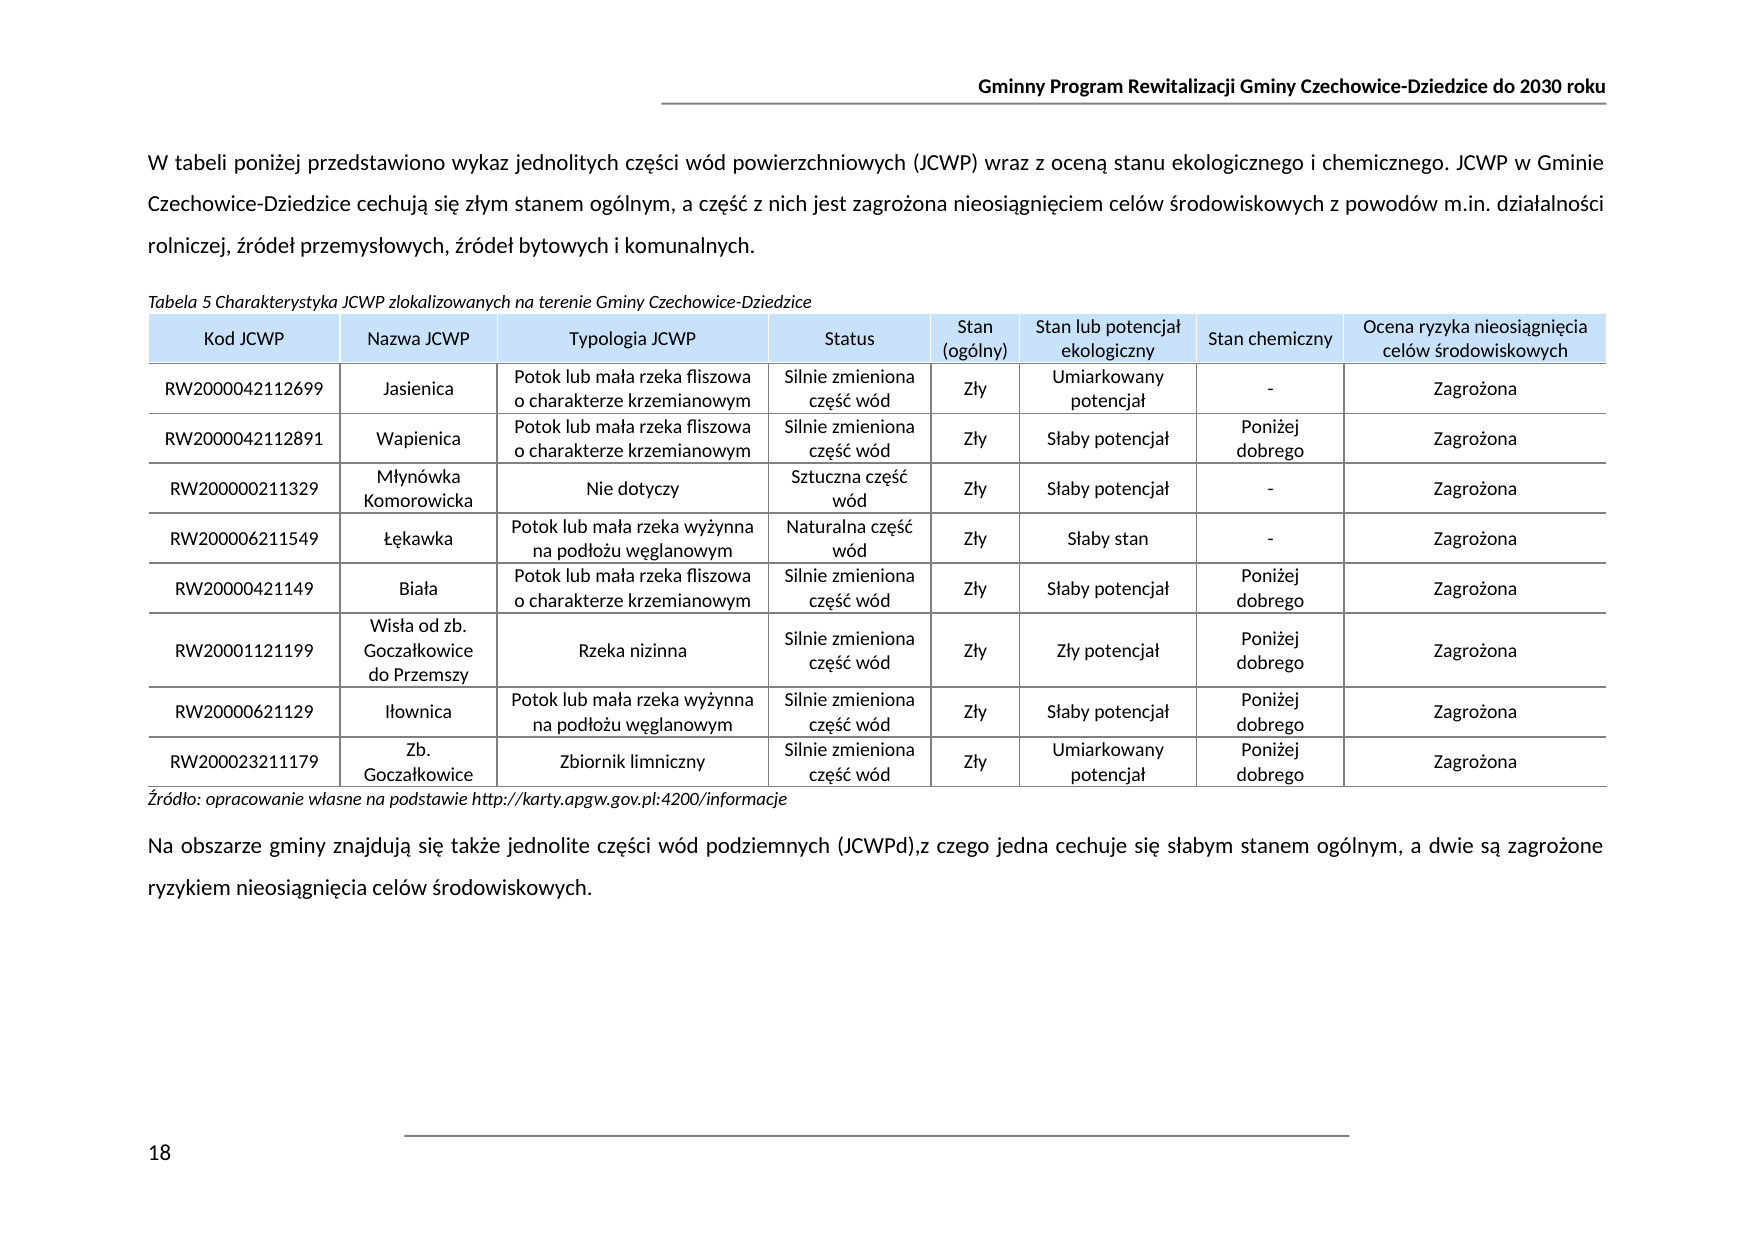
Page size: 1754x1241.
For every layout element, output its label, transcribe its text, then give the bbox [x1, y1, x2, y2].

table_cell Poniżej dobrego [1197, 414, 1343, 462]
table_cell Słaby potencjał [1020, 564, 1196, 612]
table_cell Słaby potencjał [1020, 464, 1196, 512]
table_cell Zły [932, 514, 1019, 562]
table_cell Zagrożona [1345, 512, 1607, 562]
table_cell Nie dotyczy [498, 464, 768, 512]
table_cell Umiarkowany potencjał [1020, 364, 1196, 412]
table_cell Umiarkowany potencjał [1020, 738, 1196, 786]
table_cell Sztuczna część wód [769, 464, 930, 512]
table_cell Zagrożona [1345, 736, 1607, 786]
table_header Typologia JCWP [498, 314, 768, 362]
table_cell Silnie zmieniona część wód [769, 738, 930, 786]
table_cell Jasienica [341, 364, 496, 412]
table_cell Słaby potencjał [1020, 688, 1196, 736]
table_cell Zły [932, 464, 1019, 512]
table_cell Łękawka [341, 514, 496, 562]
table_cell Zły potencjał [1020, 614, 1196, 686]
text Na obszarze gminy znajdują się także jednolite części wód podziemnych (JCWPd),z czego jedna cechuje się słabym stanem ogólnym, a dwie są zagrożone ryzykiem nieosiągnięcia celów środowiskowych. [148, 831, 1606, 901]
table_cell Zb. Goczałkowice [341, 738, 496, 786]
table_header Kod JCWP [149, 314, 339, 362]
table_header Ocena ryzyka nieosiągnięcia celów środowiskowych [1344, 314, 1606, 362]
table_cell RW200006211549 [148, 512, 339, 562]
table_cell Silnie zmieniona część wód [769, 564, 930, 612]
table_cell Poniżej dobrego [1197, 564, 1343, 612]
table_cell Zagrożona [1345, 413, 1607, 462]
table_cell Potok lub mała rzeka fliszowa o charakterze krzemianowym [498, 564, 768, 612]
table_cell Wapienica [341, 414, 496, 462]
table_cell Poniżej dobrego [1197, 688, 1343, 736]
table_header Stan (ogólny) [931, 314, 1019, 362]
table_cell Poniżej dobrego [1197, 614, 1343, 686]
table_cell Poniżej dobrego [1197, 738, 1343, 786]
text Tabela 5 Charakterystyka JCWP zlokalizowanych na terenie Gminy Czechowice-Dziedzice [148, 290, 1606, 313]
table_cell - [1197, 364, 1343, 412]
table_cell Rzeka nizinna [498, 614, 768, 686]
table_cell - [1197, 464, 1343, 512]
table_cell Zagrożona [1345, 364, 1607, 412]
table_cell RW2000042112699 [148, 364, 339, 412]
table_cell RW200000211329 [148, 462, 339, 512]
table_cell RW20001121199 [148, 612, 339, 686]
table_header Stan chemiczny [1197, 314, 1343, 362]
table_cell Zły [932, 738, 1019, 786]
table_header Stan lub potencjał ekologiczny [1020, 314, 1196, 362]
table_cell Słaby stan [1020, 514, 1196, 562]
table_cell Wisła od zb. Goczałkowice do Przemszy [341, 614, 496, 686]
table_header Nazwa JCWP [341, 314, 497, 362]
table_cell Młynówka Komorowicka [341, 464, 496, 512]
table_cell Zagrożona [1345, 462, 1607, 512]
table_cell Zagrożona [1345, 612, 1607, 686]
table_cell Słaby potencjał [1020, 414, 1196, 462]
table_cell Zły [932, 614, 1019, 686]
table_cell Silnie zmieniona część wód [769, 414, 930, 462]
table_cell Potok lub mała rzeka wyżynna na podłożu węglanowym [498, 514, 768, 562]
table_cell RW20000621129 [148, 686, 339, 736]
table_cell Zagrożona [1345, 562, 1607, 612]
table_cell Zły [932, 414, 1019, 462]
table_header Status [769, 314, 930, 362]
table_cell - [1197, 514, 1343, 562]
table_cell Potok lub mała rzeka fliszowa o charakterze krzemianowym [498, 364, 768, 412]
table_cell Zły [932, 364, 1019, 412]
table_cell RW200023211179 [148, 736, 339, 786]
table_cell RW2000042112891 [148, 413, 339, 462]
table_cell Zbiornik limniczny [498, 738, 768, 786]
text W tabeli poniżej przedstawiono wykaz jednolitych części wód powierzchniowych (JCWP) wraz z oceną stanu ekologicznego i chemicznego. JCWP w Gminie Czechowice-Dziedzice cechują się złym stanem ogólnym, a część z nich jest zagrożona nieosiągnięciem celów środowiskowych z powodów m.in. działalności rolniczej, źródeł przemysłowych, źródeł bytowych i komunalnych. [148, 148, 1606, 259]
table_cell RW20000421149 [148, 562, 339, 612]
table_cell Potok lub mała rzeka fliszowa o charakterze krzemianowym [498, 414, 768, 462]
table_cell Naturalna część wód [769, 514, 930, 562]
table_cell Zły [932, 564, 1019, 612]
table_cell Biała [341, 564, 496, 612]
table_cell Zagrożona [1345, 686, 1607, 736]
text Źródło: opracowanie własne na podstawie http://karty.apgw.gov.pl:4200/informacje [148, 787, 1606, 810]
table_cell Silnie zmieniona część wód [769, 688, 930, 736]
table_cell Potok lub mała rzeka wyżynna na podłożu węglanowym [498, 688, 768, 736]
table_cell Silnie zmieniona część wód [769, 364, 930, 412]
table_cell Iłownica [341, 688, 496, 736]
table_cell Zły [932, 688, 1019, 736]
table_cell Silnie zmieniona część wód [769, 614, 930, 686]
